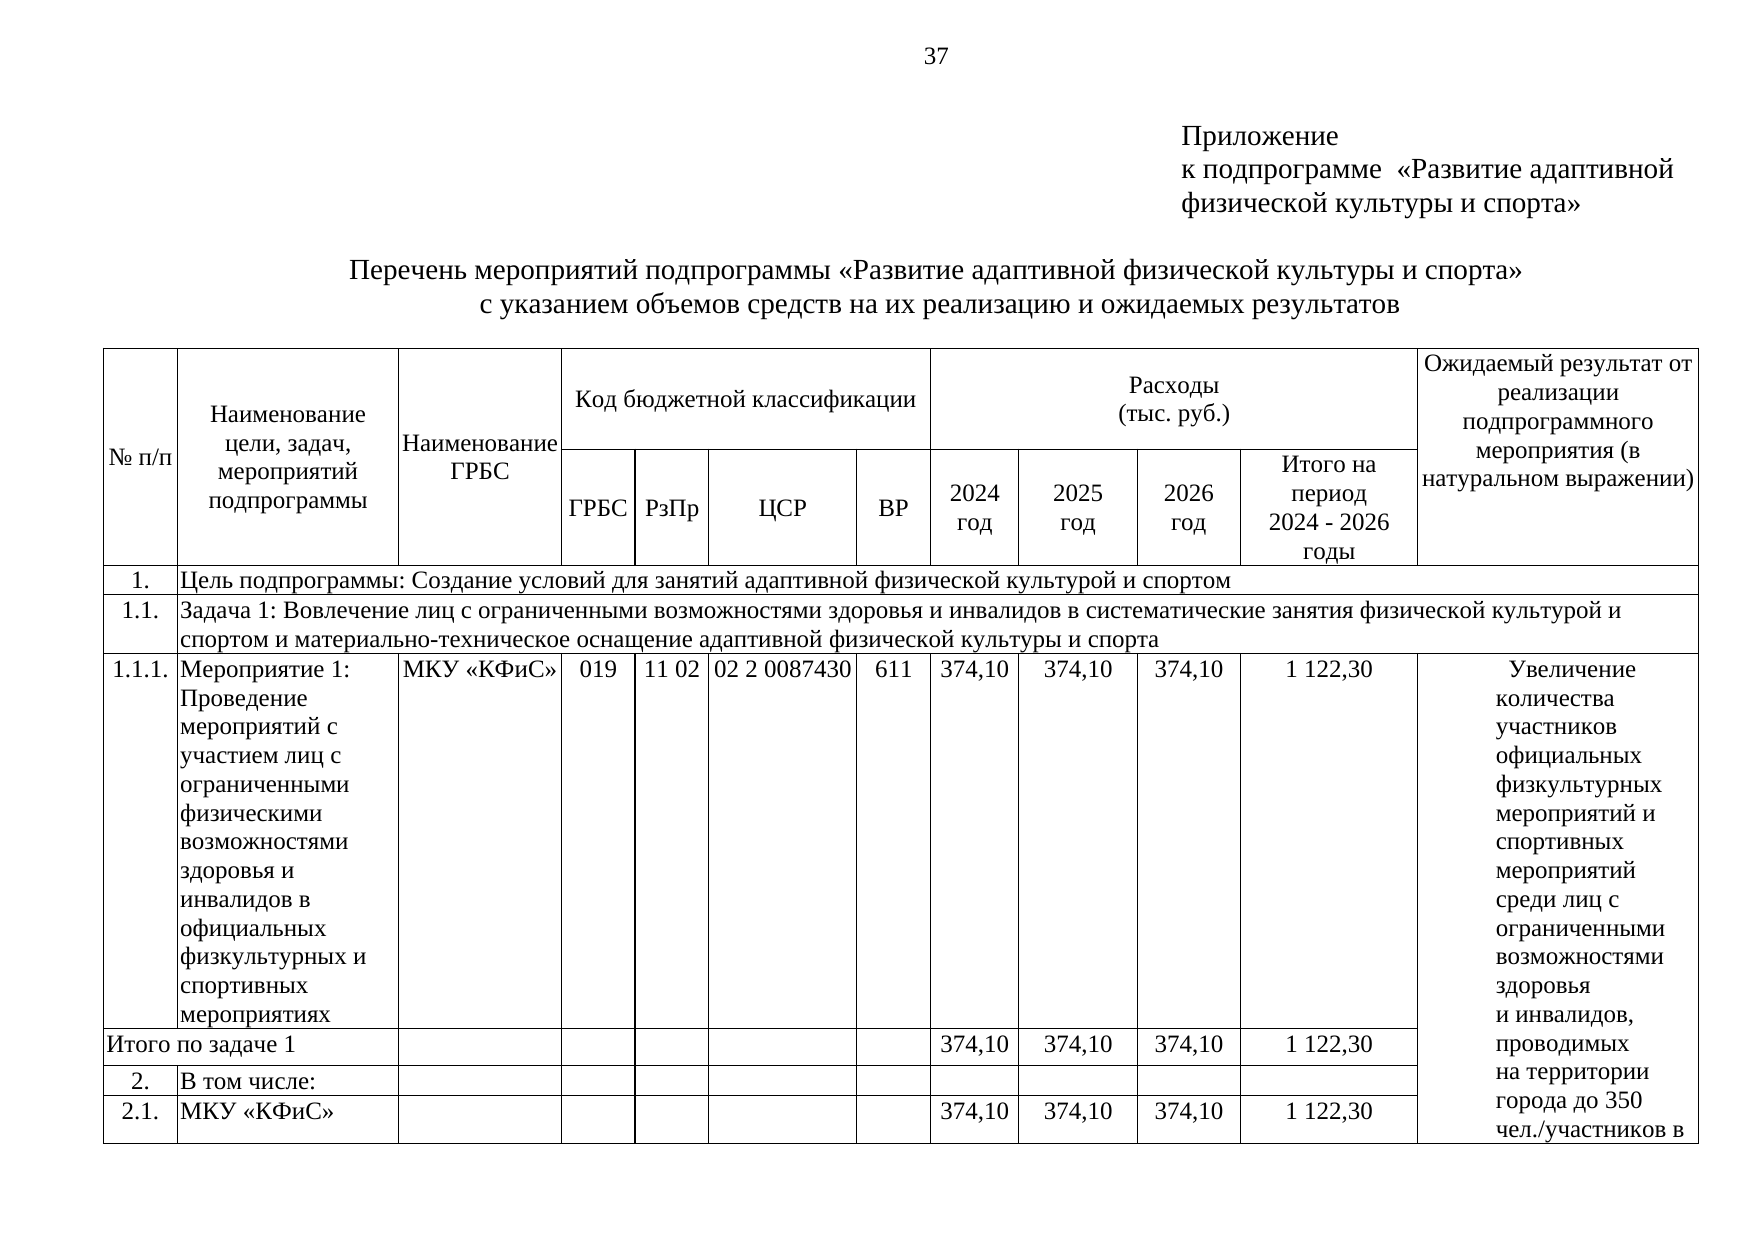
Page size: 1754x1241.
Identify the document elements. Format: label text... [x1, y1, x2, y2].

table_cell [857, 1066, 930, 1095]
table_cell РзПр [636, 450, 708, 564]
table_cell [399, 1066, 561, 1095]
table_cell 374,10 [1138, 1096, 1240, 1143]
table_cell 374,10 [1138, 1029, 1240, 1065]
table_cell [636, 1029, 708, 1065]
table_cell Увеличение количества участников официальных физкультурных мероприятий и спортивных мероприятий среди лиц с ограниченными возможностями здоровья и инвалидов, проводимых на территории города до 350 чел./участников в 2026 году. Сохранение количества участников официальных физкультурных мероприятий и спортивных мероприятий среди лиц с ограниченными возможностями здоровья и инвалидов, проводимых за пределами города до 105 чел./участников в 2026 году. [1418, 654, 1698, 1143]
table_cell 1.1. [104, 595, 177, 653]
table_header Наименование ГРБС [399, 349, 561, 564]
table_cell МКУ «КФиС» [178, 1096, 398, 1143]
table_cell [857, 1029, 930, 1065]
table_header Код бюджетной классификации [562, 349, 930, 448]
text Приложение [177, 118, 1695, 152]
table_cell 374,10 [931, 1029, 1018, 1065]
table_cell 374,10 [1019, 1096, 1137, 1143]
table_cell [709, 1096, 856, 1143]
table_cell 374,10 [931, 654, 1018, 1028]
table_cell 11 02 [636, 654, 708, 1028]
table_cell 2.1. [104, 1096, 177, 1143]
table_cell 1 122,30 [1241, 654, 1417, 1028]
text Перечень мероприятий подпрограммы «Развитие адаптивной физической культуры и спорта» [177, 252, 1695, 286]
table_cell 1 122,30 [1241, 1029, 1417, 1065]
table_cell [636, 1096, 708, 1143]
table_cell Задача 1: Вовлечение лиц с ограниченными возможностями здоровья и инвалидов в систематические занятия физической культурой и спортом и материально-техническое оснащение адаптивной физической культуры и спорта [178, 595, 1698, 653]
table_cell 019 [562, 654, 634, 1028]
table_cell 374,10 [1019, 654, 1137, 1028]
table_cell [1138, 1066, 1240, 1095]
table_cell 1. [104, 566, 177, 594]
table_cell 611 [857, 654, 930, 1028]
table_cell ЦСР [709, 450, 856, 564]
text к подпрограмме «Развитие адаптивной [177, 152, 1695, 185]
table_cell Итого по задаче 1 [104, 1029, 398, 1065]
table_cell Цель подпрограммы: Создание условий для занятий адаптивной физической культурой и спортом [178, 566, 1698, 594]
text с указанием объемов средств на их реализацию и ожидаемых результатов [177, 286, 1695, 319]
table_cell [1019, 1066, 1137, 1095]
table_header № п/п [104, 349, 177, 564]
table_cell ГРБС [562, 450, 634, 564]
table_cell [709, 1066, 856, 1095]
table_cell [562, 1096, 634, 1143]
table_cell 02 2 0087430 [709, 654, 856, 1028]
table_cell 1.1.1. [104, 654, 177, 1028]
table_cell [931, 1066, 1018, 1095]
table_cell 2024 год [931, 450, 1018, 564]
table_cell [1241, 1066, 1417, 1095]
table_cell [636, 1066, 708, 1095]
table_cell 2025 год [1019, 450, 1137, 564]
table_cell [399, 1096, 561, 1143]
table_cell 374,10 [931, 1096, 1018, 1143]
table_cell [709, 1029, 856, 1065]
table_header Расходы (тыс. руб.) [931, 349, 1417, 448]
table_cell 2026 год [1138, 450, 1240, 564]
table_cell МКУ «КФиС» [399, 654, 561, 1028]
table_cell [857, 1096, 930, 1143]
table_header Ожидаемый результат от реализации подпрограммного мероприятия (в натуральном выражении) [1418, 349, 1698, 564]
table_cell 374,10 [1138, 654, 1240, 1028]
table_cell [562, 1066, 634, 1095]
table_cell В том числе: [178, 1066, 398, 1095]
table_cell 1 122,30 [1241, 1096, 1417, 1143]
table_cell Итого на период 2024 - 2026 годы [1241, 450, 1417, 564]
table_cell [562, 1029, 634, 1065]
table_cell 374,10 [1019, 1029, 1137, 1065]
table_cell 2. [104, 1066, 177, 1095]
table_cell ВР [857, 450, 930, 564]
table_cell [399, 1029, 561, 1065]
table_header Наименование цели, задач, мероприятий подпрограммы [178, 349, 398, 564]
text физической культуры и спорта» [177, 185, 1695, 219]
table_cell Мероприятие 1: Проведение мероприятий с участием лиц с ограниченными физическими возможностями здоровья и инвалидов в официальных физкультурных и спортивных мероприятиях [178, 654, 398, 1028]
